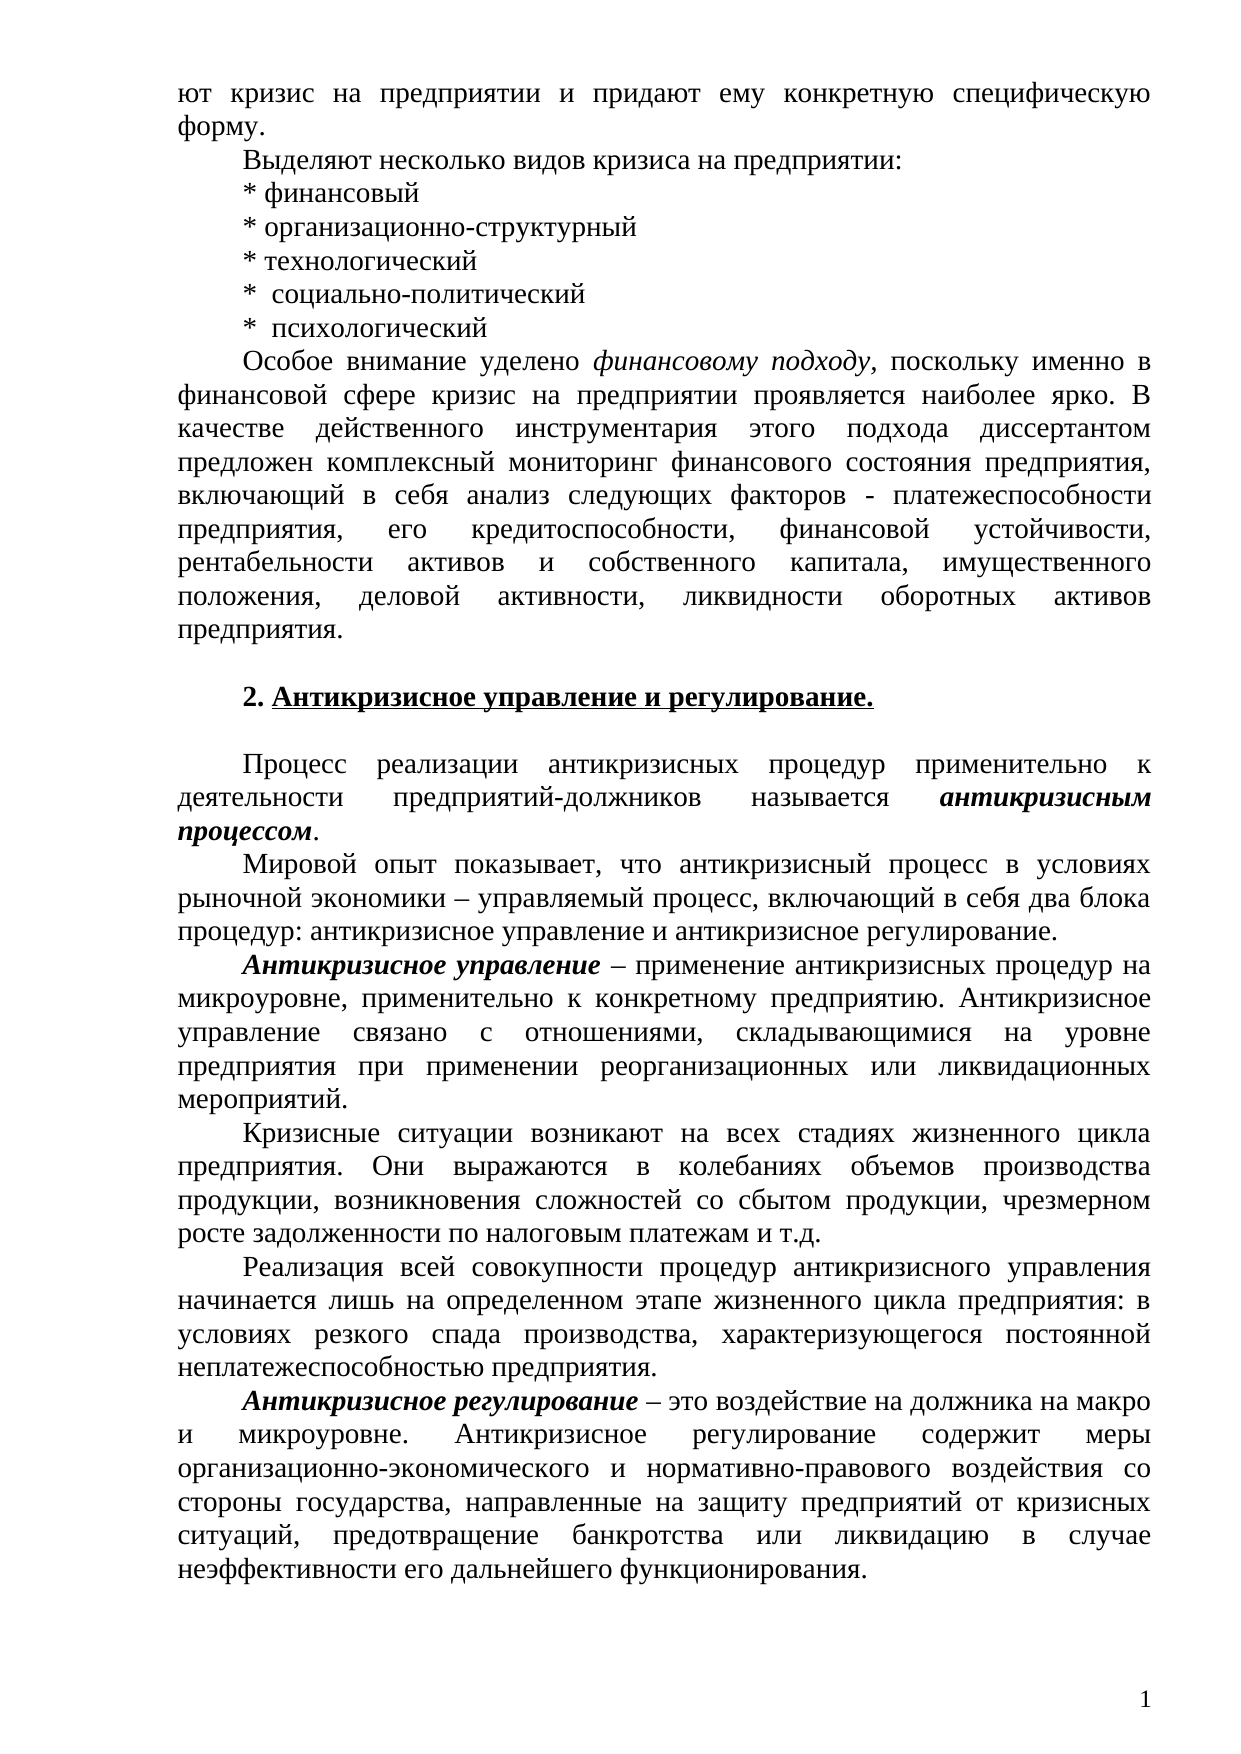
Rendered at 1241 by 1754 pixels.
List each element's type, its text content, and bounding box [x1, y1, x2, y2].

text Антикризисное управление – применение антикризисных процедур на микроуровне, применительно к конкретному предприятию. Антикризисное управление связано с отношениями, складывающимися на уровне предприятия при применении реорганизационных или ликвидационных мероприятий. [177, 947, 1152, 1115]
text * технологический [177, 243, 1152, 276]
text Особое внимание уделено финансовому подходу, поскольку именно в финансовой сфере кризис на предприятии проявляется наиболее ярко. В качестве действенного инструментария этого подхода диссертантом предложен комплексный мониторинг финансового состояния предприятия, включающий в себя анализ следующих факторов - платежеспособности предприятия, его кредитоспособности, финансовой устойчивости, рентабельности активов и собственного капитала, имущественного положения, деловой активности, ликвидности оборотных активов предприятия. [177, 343, 1152, 645]
text Мировой опыт показывает, что антикризисный процесс в условиях рыночной экономики – управляемый процесс, включающий в себя два блока процедур: антикризисное управление и антикризисное регулирование. [177, 846, 1152, 947]
text Антикризисное регулирование – это воздействие на должника на макро и микроуровне. Антикризисное регулирование содержит меры организационно-экономического и нормативно-правового воздействия со стороны государства, направленные на защиту предприятий от кризисных ситуаций, предотвращение банкротства или ликвидацию в случае неэффективности его дальнейшего функционирования. [177, 1383, 1152, 1584]
text Реализация всей совокупности процедур антикризисного управления начинается лишь на определенном этапе жизненного цикла предприятия: в условиях резкого спада производства, характеризующегося постоянной неплатежеспособностью предприятия. [177, 1249, 1152, 1383]
text * финансовый [177, 176, 1152, 209]
text Процесс реализации антикризисных процедур применительно к деятельности предприятий-должников называется антикризисным процессом. [177, 746, 1152, 846]
text * организационно-структурный [177, 209, 1152, 243]
text * психологический [177, 310, 1152, 343]
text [177, 75, 1152, 142]
text * социально-политический [177, 276, 1152, 310]
subtitle 2. Антикризисное управление и регулирование. [177, 679, 1152, 712]
text Выделяют несколько видов кризиса на предприятии: [177, 142, 1152, 176]
text Кризисные ситуации возникают на всех стадиях жизненного цикла предприятия. Они выражаются в колебаниях объемов производства продукции, возникновения сложностей со сбытом продукции, чрезмерном росте задолженности по налоговым платежам и т.д. [177, 1115, 1152, 1249]
